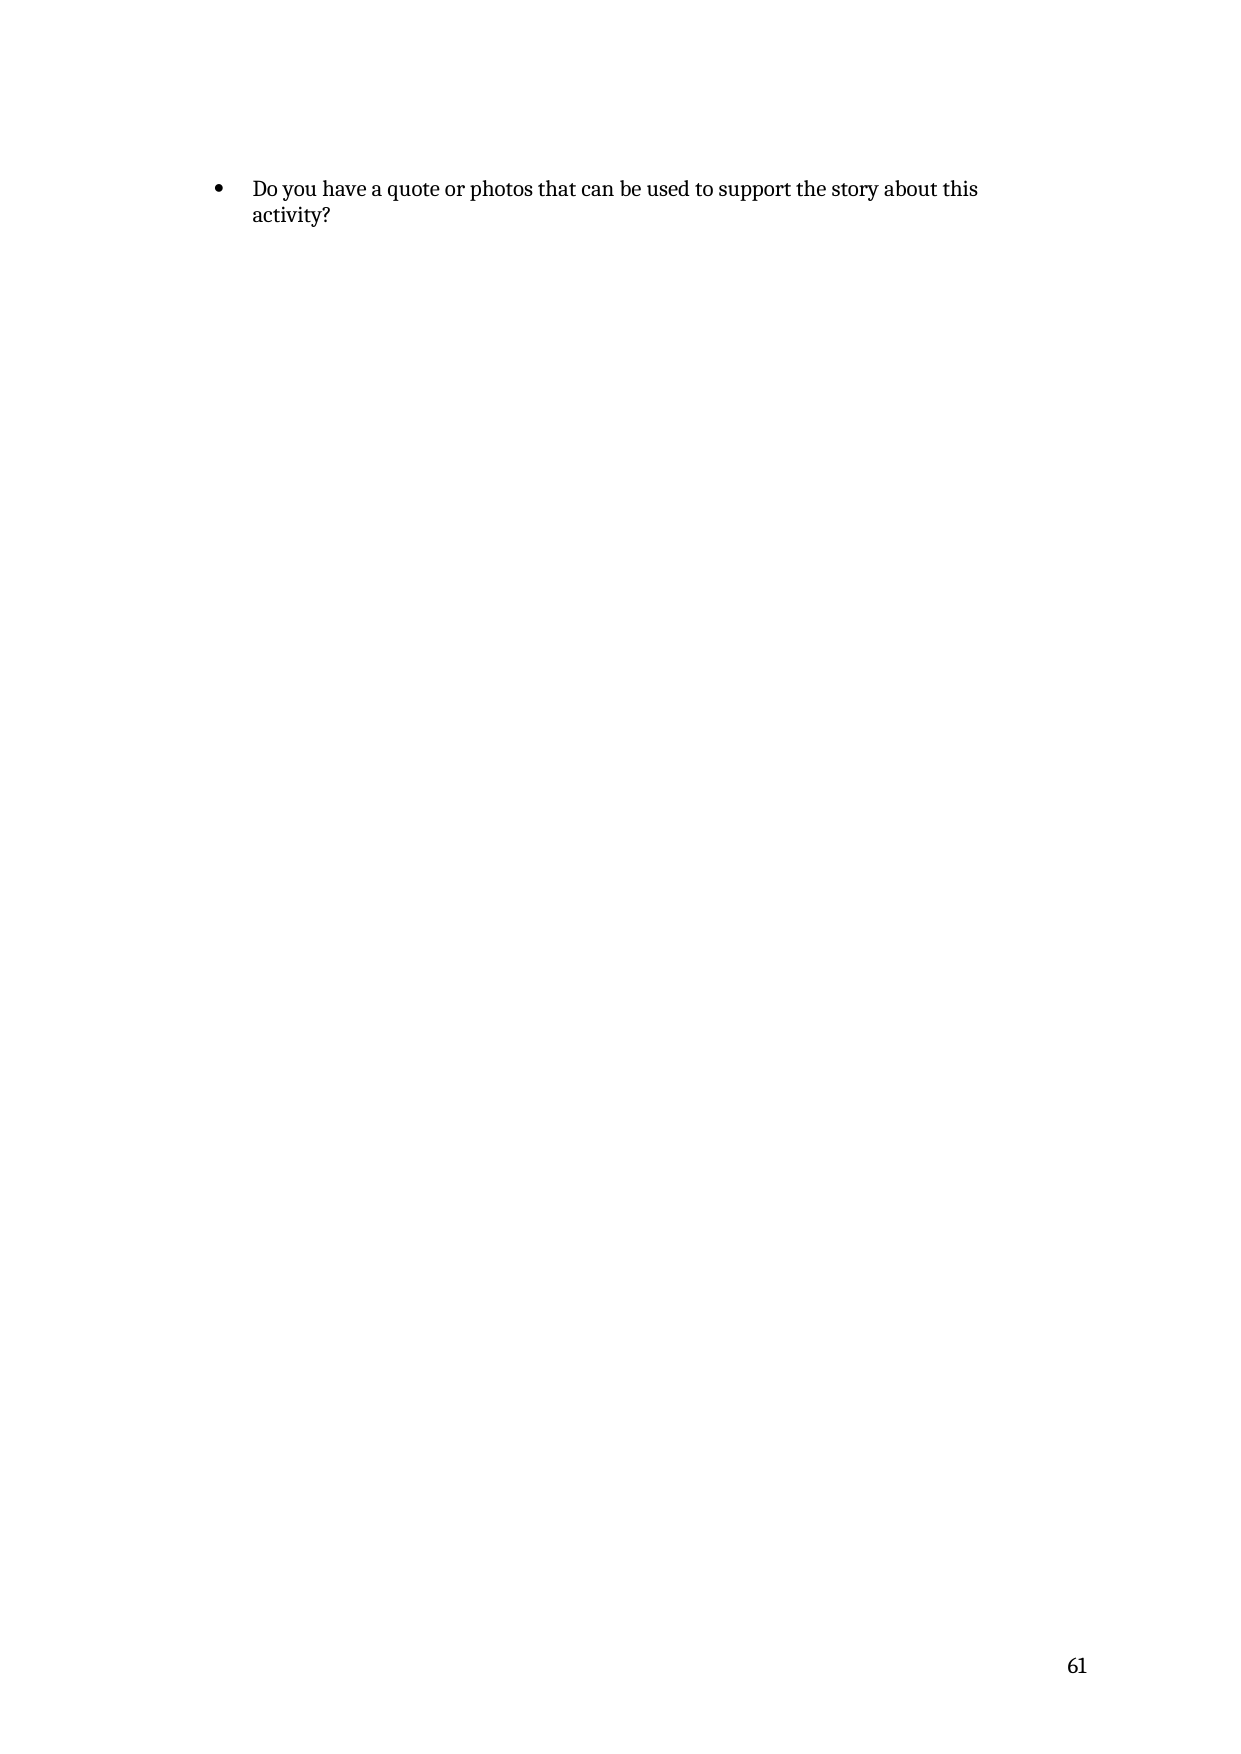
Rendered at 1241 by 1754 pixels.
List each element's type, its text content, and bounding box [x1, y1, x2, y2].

list Do you have a quote or photos that can be used to support the story about this activity? [215, 175, 1016, 228]
